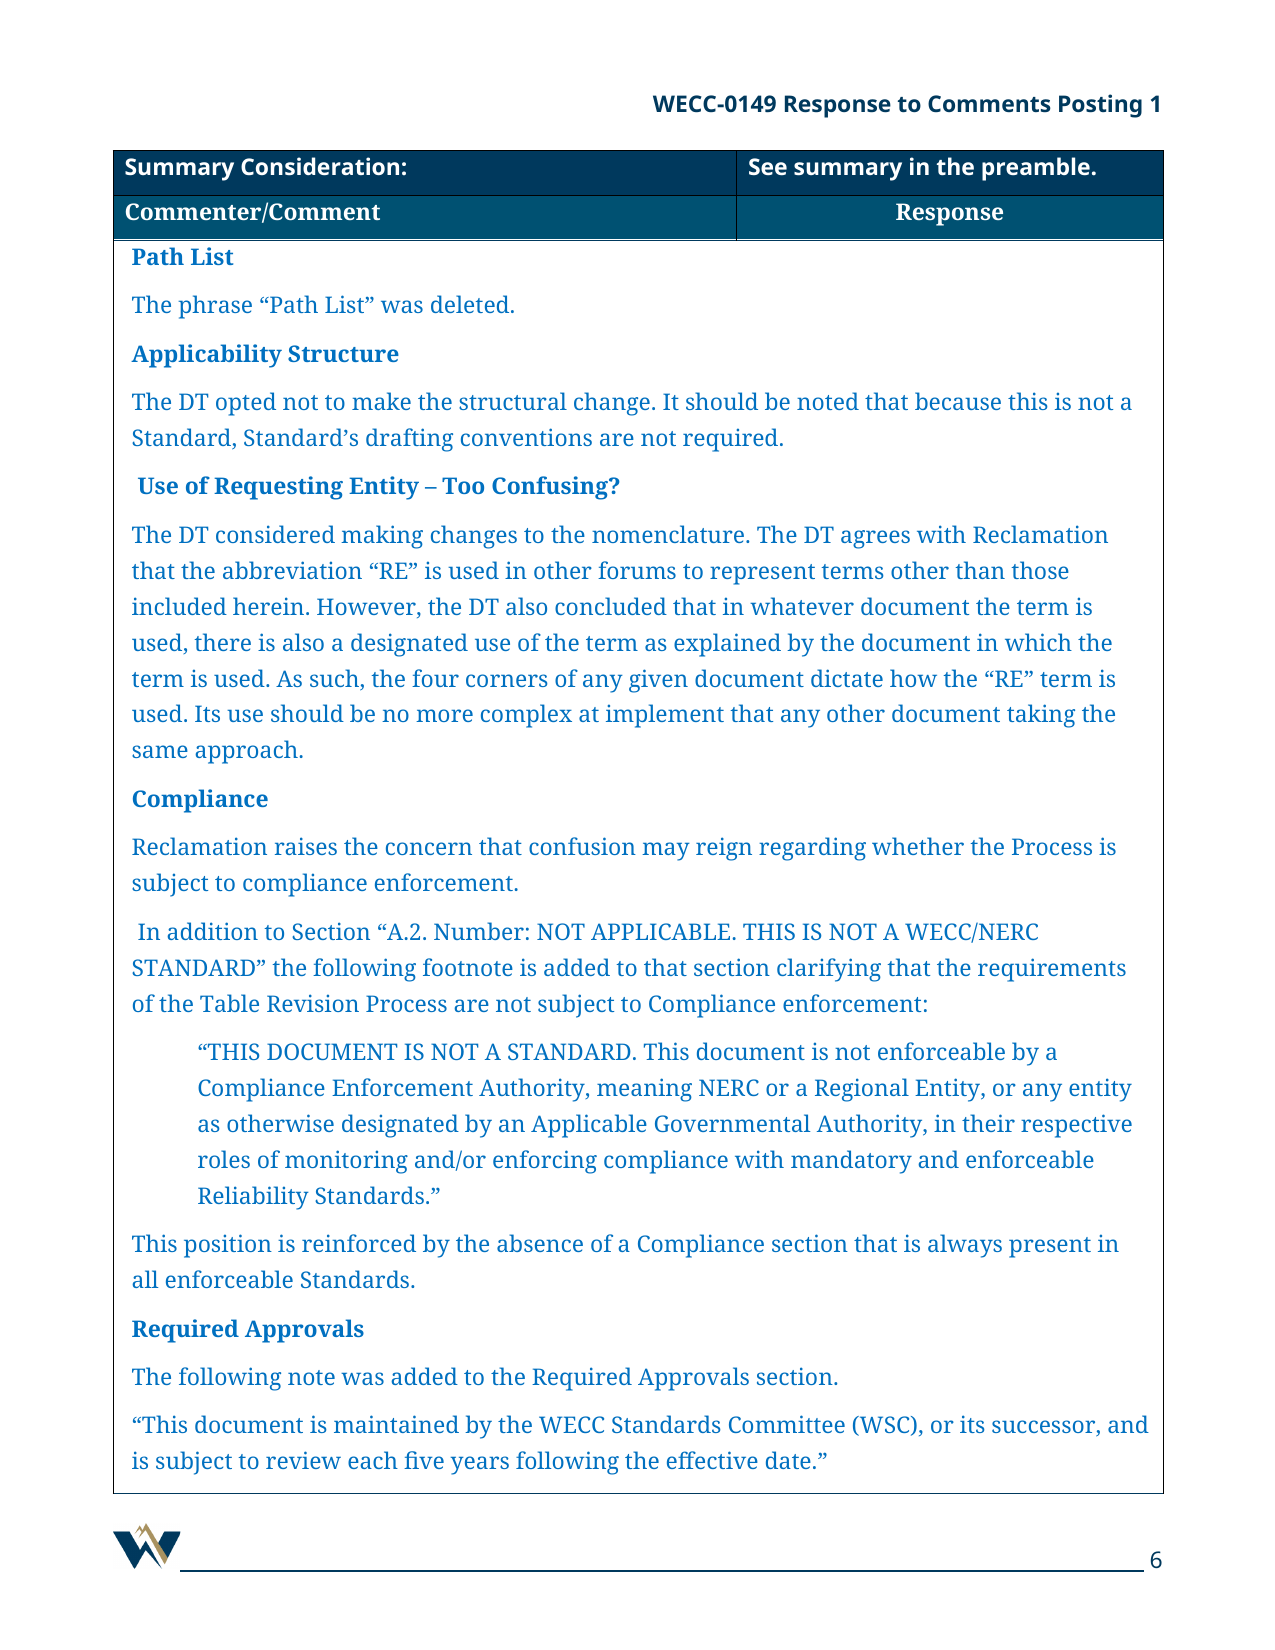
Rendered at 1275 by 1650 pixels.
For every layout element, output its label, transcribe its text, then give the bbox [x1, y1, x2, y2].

table_header See summary in the preamble. [737, 151, 1163, 195]
table_cell Response [737, 196, 1163, 239]
picture [112, 1523, 181, 1569]
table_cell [114, 241, 1163, 1493]
table_cell Commenter/Comment [114, 196, 736, 239]
table_header Summary Consideration: [114, 151, 736, 195]
